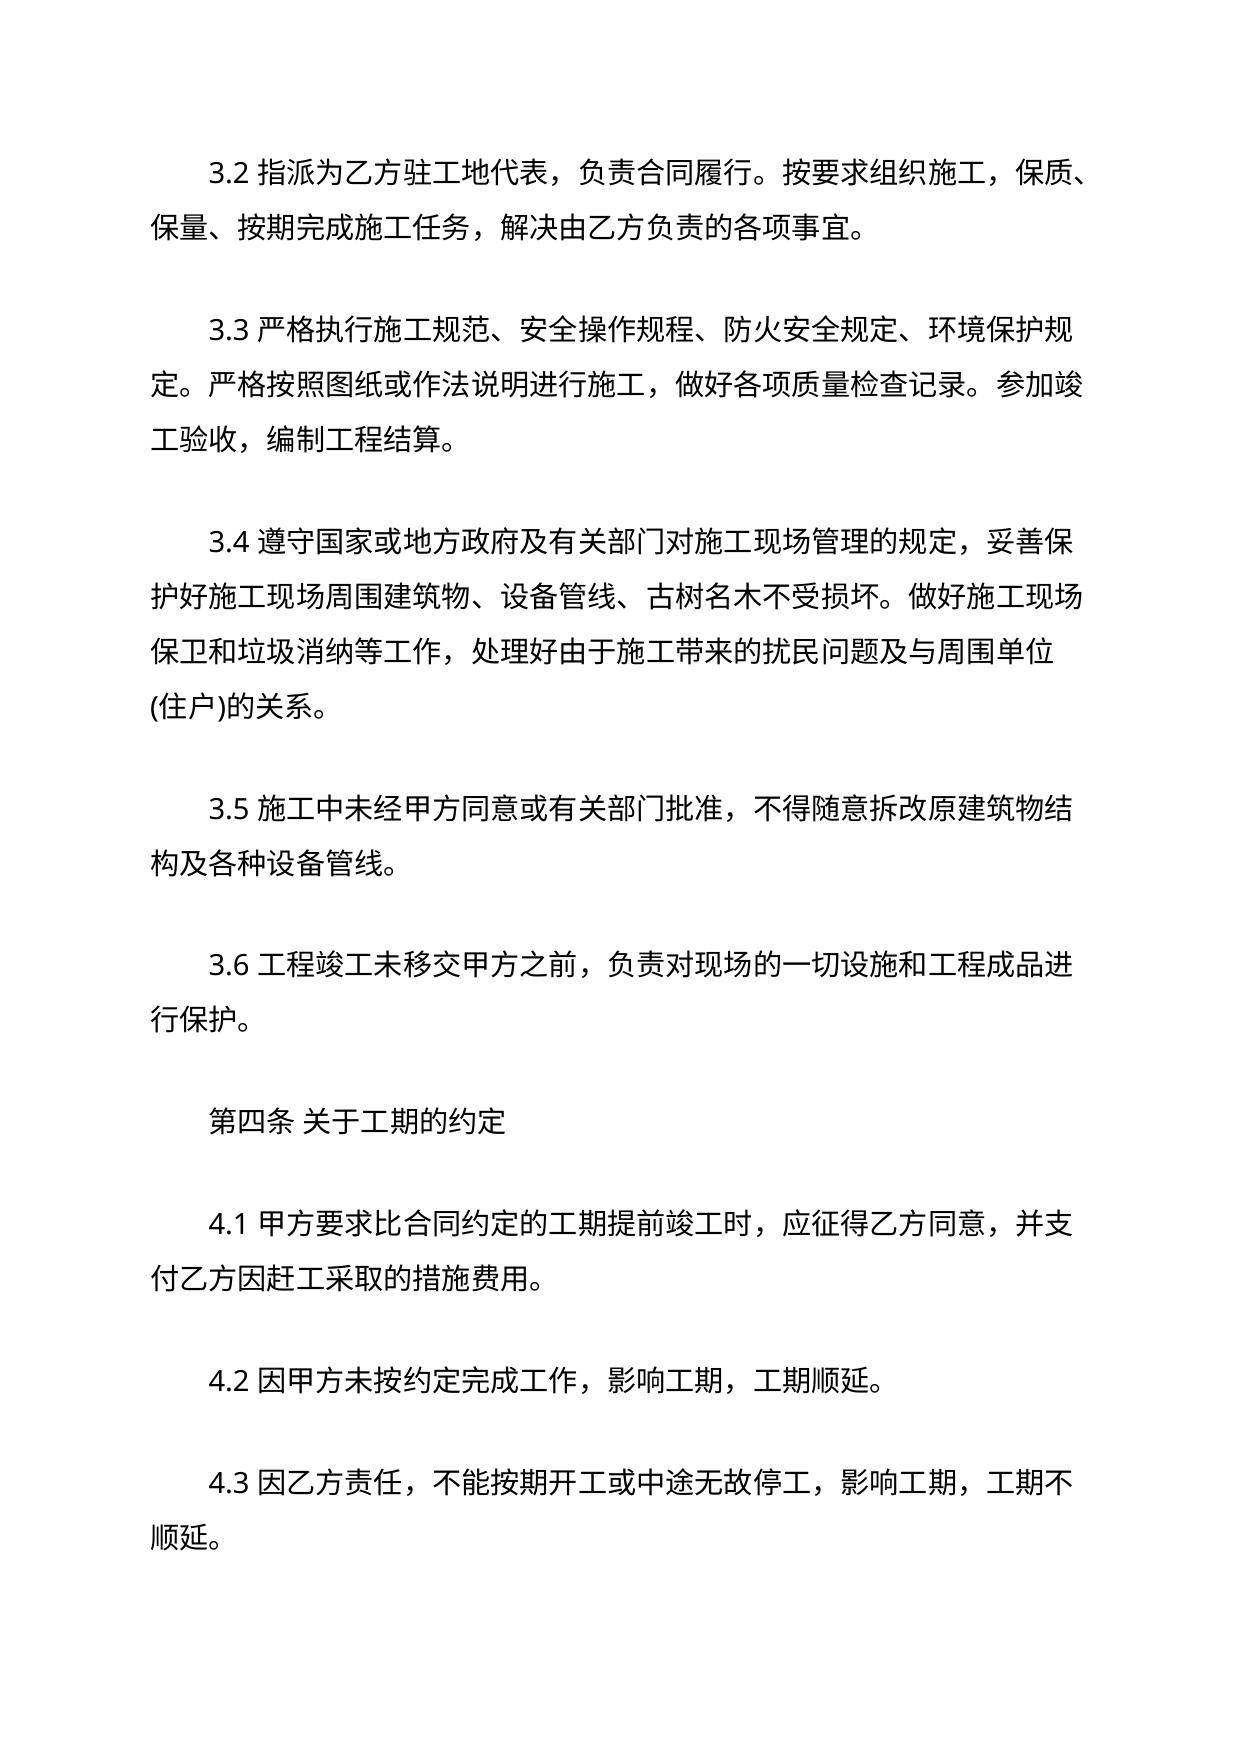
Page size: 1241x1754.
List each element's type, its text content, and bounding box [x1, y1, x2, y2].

text 3.5 施工中未经甲方同意或有关部门批准，不得随意拆改原建筑物结构及各种设备管线。 [150, 785, 1090, 882]
text 4.2 因甲方未按约定完成工作，影响工期，工期顺延。 [150, 1357, 1090, 1400]
text 4.3 因乙方责任，不能按期开工或中途无故停工，影响工期，工期不顺延。 [150, 1459, 1090, 1557]
text 3.3 严格执行施工规范、安全操作规程、防火安全规定、环境保护规定。严格按照图纸或作法说明进行施工，做好各项质量检查记录。参加竣工验收，编制工程结算。 [150, 307, 1090, 459]
text 4.1 甲方要求比合同约定的工期提前竣工时，应征得乙方同意，并支付乙方因赶工采取的措施费用。 [150, 1201, 1090, 1298]
text 3.6 工程竣工未移交甲方之前，负责对现场的一切设施和工程成品进行保护。 [150, 942, 1090, 1039]
text 3.2 指派为乙方驻工地代表，负责合同履行。按要求组织施工，保质、保量、按期完成施工任务，解决由乙方负责的各项事宜。 [150, 150, 1090, 247]
text 3.4 遵守国家或地方政府及有关部门对施工现场管理的规定，妥善保护好施工现场周围建筑物、设备管线、古树名木不受损坏。做好施工现场保卫和垃圾消纳等工作，处理好由于施工带来的扰民问题及与周围单位(住户)的关系。 [150, 518, 1090, 726]
text 第四条 关于工期的约定 [150, 1099, 1090, 1141]
